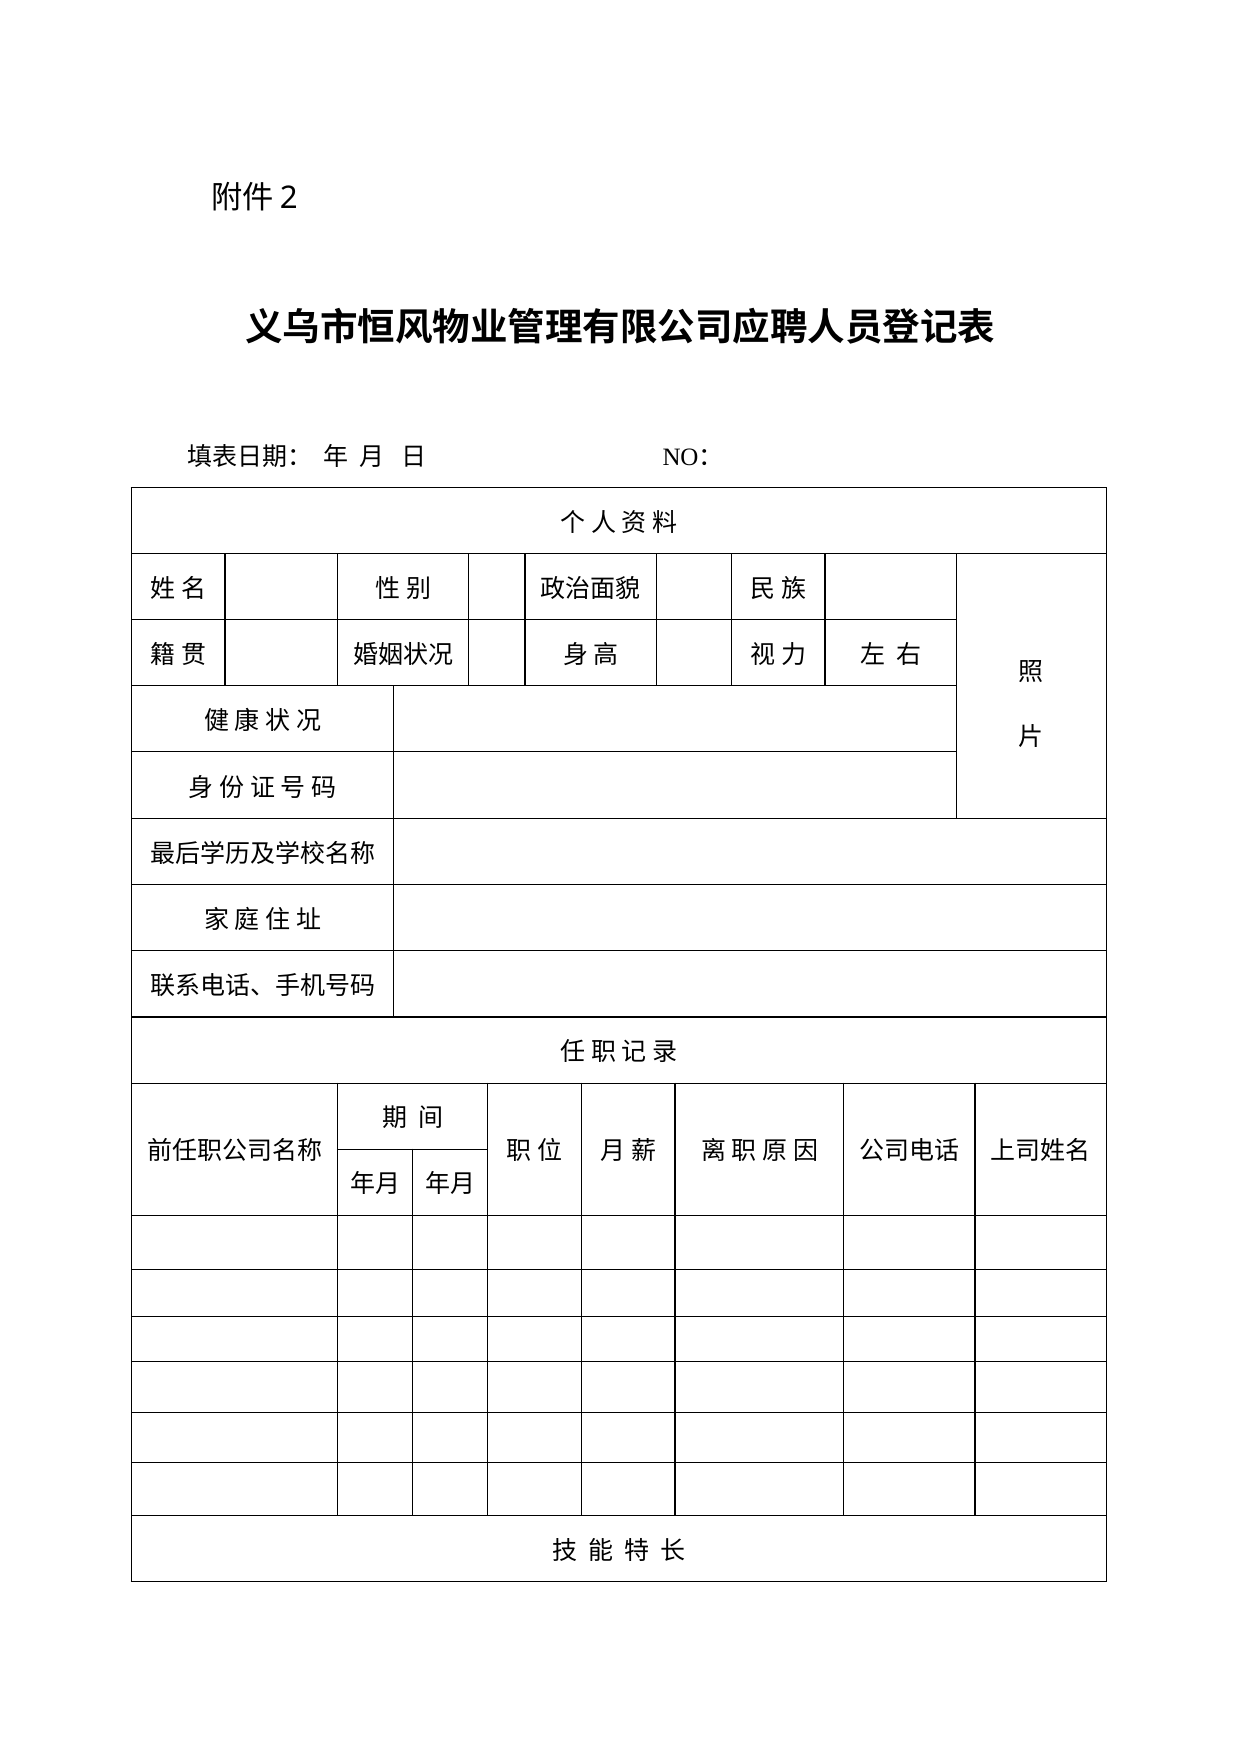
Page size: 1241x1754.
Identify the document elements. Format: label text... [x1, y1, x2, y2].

table_cell 年月 [338, 1150, 412, 1214]
table_cell [488, 1463, 581, 1515]
table_cell [413, 1270, 487, 1316]
table_cell 家 庭 住 址 [132, 885, 393, 950]
table_cell [413, 1317, 487, 1361]
table_cell [582, 1362, 674, 1412]
table_cell [844, 1317, 974, 1361]
table_cell 期 间 [338, 1084, 487, 1148]
table_cell 政治面貌 [526, 554, 656, 619]
table_cell [676, 1270, 843, 1316]
table_cell [413, 1413, 487, 1462]
table_cell 离 职 原 因 [676, 1084, 843, 1214]
table_cell [132, 1270, 337, 1316]
table_cell 籍 贯 [132, 620, 224, 685]
table_cell [132, 1362, 337, 1412]
table_cell [488, 1362, 581, 1412]
table_cell [976, 1413, 1106, 1462]
table_cell [488, 1216, 581, 1269]
table_cell [413, 1362, 487, 1412]
table_cell [469, 620, 524, 685]
table_cell [676, 1413, 843, 1462]
table_cell [582, 1270, 674, 1316]
table_cell 任 职 记 录 [132, 1018, 1106, 1082]
table_cell 最后学历及学校名称 [132, 819, 393, 884]
table_cell 前任职公司名称 [132, 1084, 337, 1214]
table_cell [844, 1270, 974, 1316]
table_cell [338, 1216, 412, 1269]
table_cell [844, 1413, 974, 1462]
table_cell [582, 1413, 674, 1462]
table_cell 性 别 [338, 554, 468, 619]
table_cell [132, 1463, 337, 1515]
table_cell [394, 951, 1106, 1016]
table_cell [338, 1413, 412, 1462]
table_cell [844, 1362, 974, 1412]
table_cell 视 力 [732, 620, 824, 685]
table_cell [976, 1216, 1106, 1269]
table_cell [338, 1270, 412, 1316]
text 填表日期： 年 月 日 NO： [187, 422, 1053, 487]
table_cell [488, 1270, 581, 1316]
table_cell 婚姻状况 [338, 620, 468, 685]
table_cell 联系电话、手机号码 [132, 951, 393, 1016]
table_cell 职 位 [488, 1084, 581, 1214]
table_cell [413, 1463, 487, 1515]
table_cell 年月 [413, 1150, 487, 1214]
table_cell [582, 1463, 674, 1515]
text 义乌市恒风物业管理有限公司应聘人员登记表 [187, 292, 1053, 357]
table_cell [338, 1362, 412, 1412]
table_cell [226, 620, 337, 685]
table_cell [676, 1362, 843, 1412]
table_cell [676, 1216, 843, 1269]
table_cell 身 份 证 号 码 [132, 752, 393, 818]
table_cell [844, 1216, 974, 1269]
table_cell 身 高 [526, 620, 656, 685]
table_cell [976, 1362, 1106, 1412]
table_cell [488, 1317, 581, 1361]
table_cell [657, 554, 731, 619]
table_cell [132, 1317, 337, 1361]
table_cell [844, 1463, 974, 1515]
table_cell [338, 1317, 412, 1361]
table_cell [976, 1270, 1106, 1316]
table_cell [413, 1216, 487, 1269]
text 附件2 [187, 162, 1053, 227]
table_cell [394, 885, 1106, 950]
table_cell [394, 819, 1106, 884]
table_cell 技 能 特 长 [132, 1516, 1106, 1581]
table_cell [676, 1463, 843, 1515]
table_cell [657, 620, 731, 685]
table_cell [226, 554, 337, 619]
table_cell [469, 554, 524, 619]
table_cell 健 康 状 况 [132, 686, 393, 751]
table_cell [394, 752, 956, 818]
table_cell [394, 686, 956, 751]
table_cell 姓 名 [132, 554, 224, 619]
table_cell [582, 1317, 674, 1361]
table_cell 上司姓名 [976, 1084, 1106, 1214]
table_cell [132, 1216, 337, 1269]
table_cell [976, 1463, 1106, 1515]
table_cell 民 族 [732, 554, 824, 619]
table_cell 公司电话 [844, 1084, 974, 1214]
table_cell [676, 1317, 843, 1361]
table_cell [338, 1463, 412, 1515]
table_cell [488, 1413, 581, 1462]
table_cell [132, 1413, 337, 1462]
table_cell 照 片 [957, 554, 1106, 818]
table_cell [826, 554, 956, 619]
table_cell 左 右 [826, 620, 956, 685]
table_header 个 人 资 料 [132, 488, 1106, 553]
table_cell 月 薪 [582, 1084, 674, 1214]
table_cell [976, 1317, 1106, 1361]
table_cell [582, 1216, 674, 1269]
